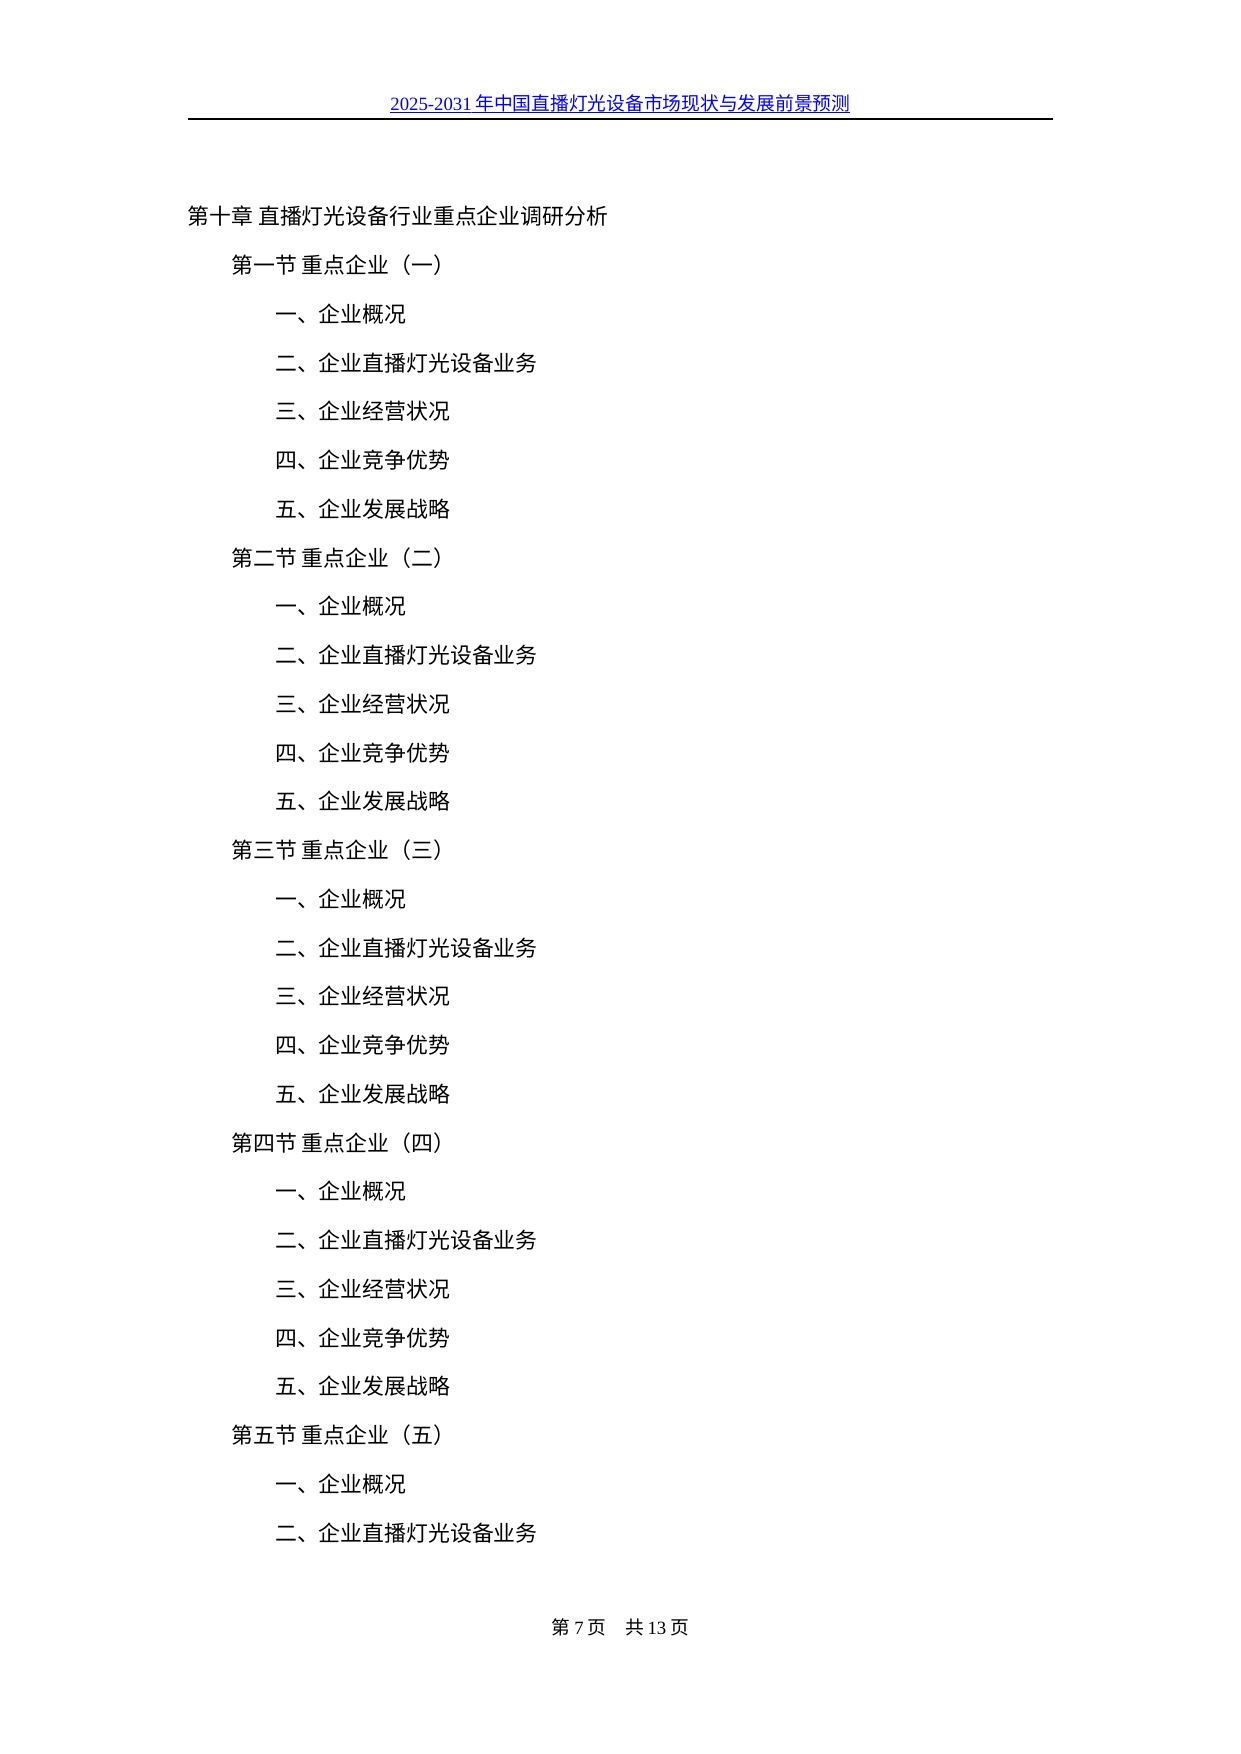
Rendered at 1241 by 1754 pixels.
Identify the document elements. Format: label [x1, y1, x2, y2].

text [187, 150, 1053, 1548]
